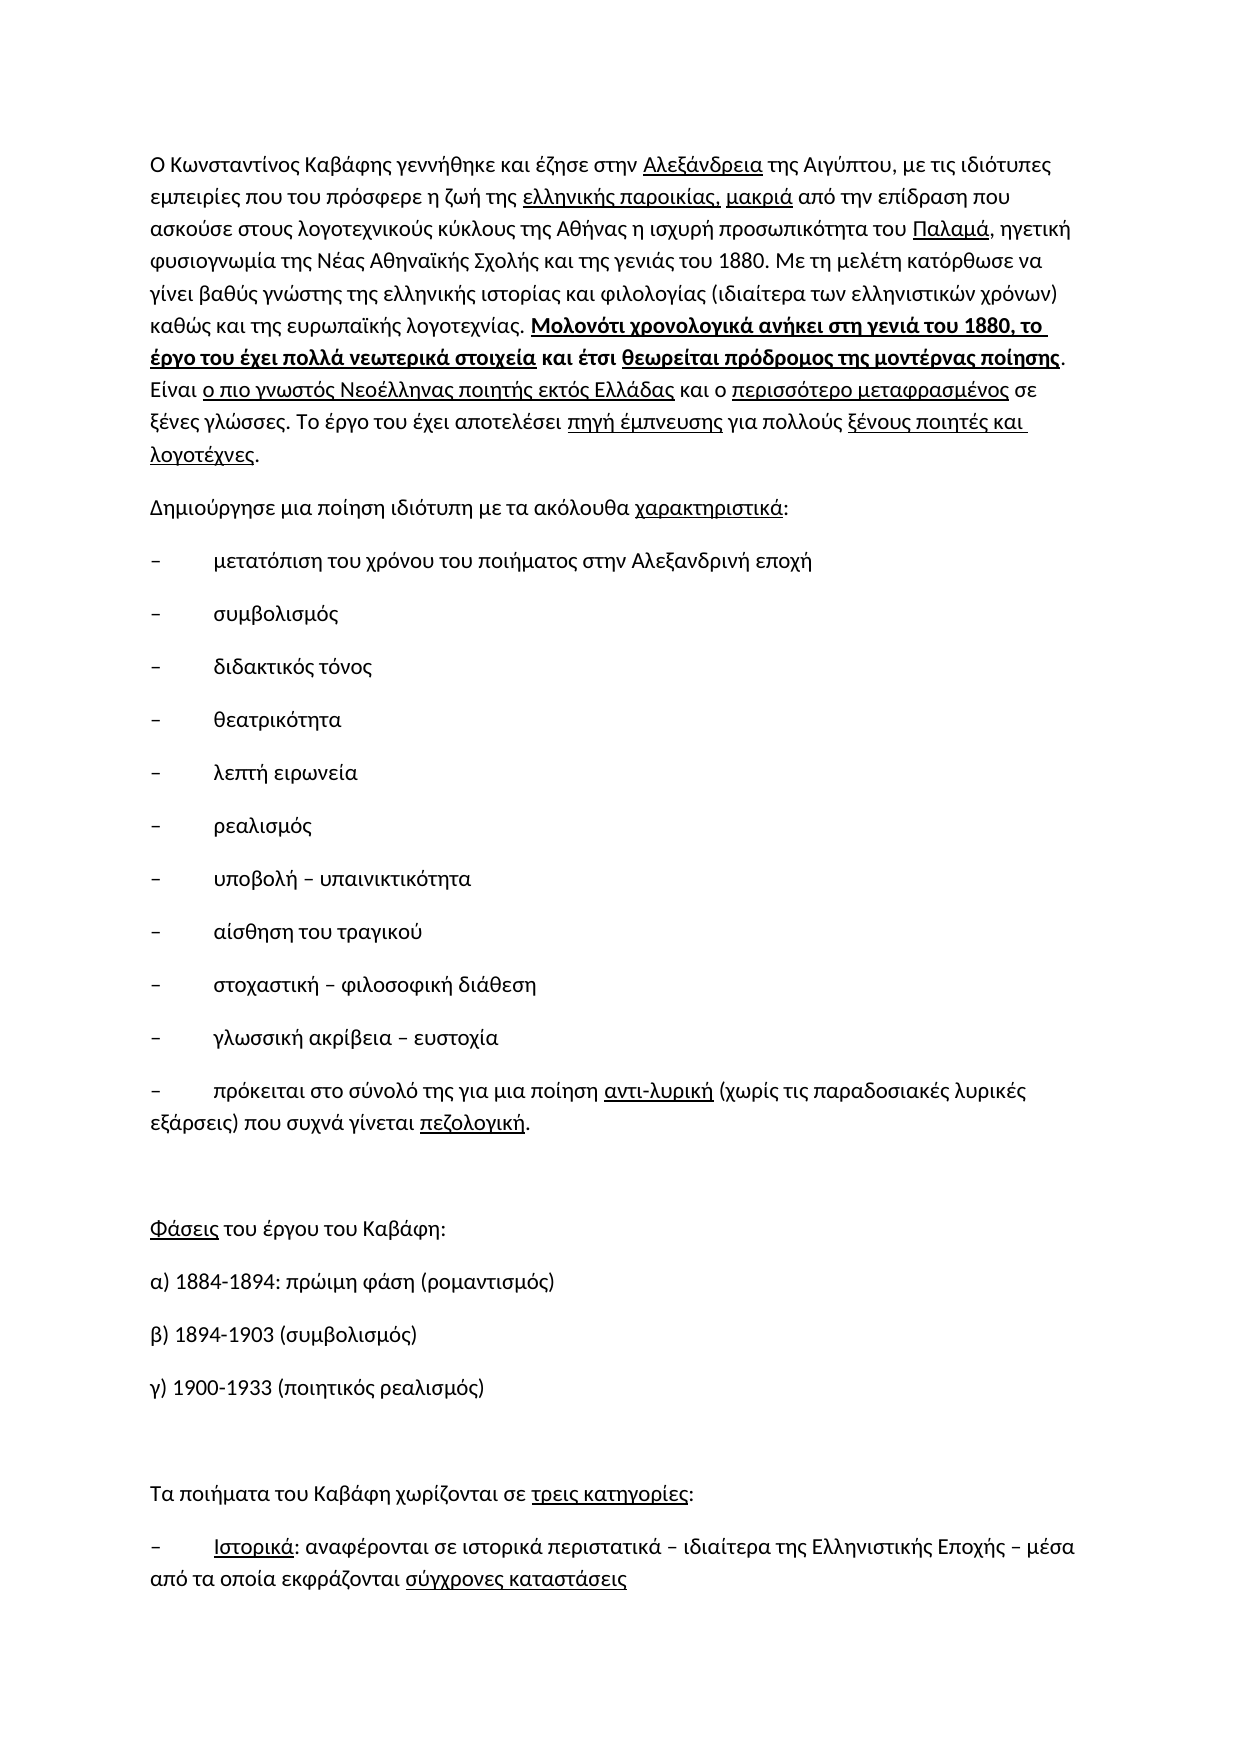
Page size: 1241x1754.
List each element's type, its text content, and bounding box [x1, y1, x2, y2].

text – μετατόπιση του χρόνου του ποιήματος στην Αλεξανδρινή εποχή [150, 546, 1090, 574]
text – στοχαστική – φιλοσοφική διάθεση [150, 970, 1090, 998]
text – υποβολή – υπαινικτικότητα [150, 864, 1090, 892]
text Ο Κωνσταντίνος Καβάφης γεννήθηκε και έζησε στην Αλεξάνδρεια της Αιγύπτου, με τις ιδιότυπες εμπειρίες που του πρόσφερε η ζωή της ελληνικής παροικίας, μακριά από την επίδραση που ασκούσε στους λογοτεχνικούς κύκλους της Αθήνας η ισχυρή προσωπικότητα του Παλαμά, ηγετική φυσιογνωμία της Νέας Αθηναϊκής Σχολής και της γενιάς του 1880. Με τη μελέτη κατόρθωσε να γίνει βαθύς γνώστης της ελληνικής ιστορίας και φιλολογίας (ιδιαίτερα των ελληνιστικών χρόνων) καθώς και της ευρωπαϊκής λογοτεχνίας. Μολονότι χρονολογικά ανήκει στη γενιά του 1880, το έργο του έχει πολλά νεωτερικά στοιχεία και έτσι θεωρείται πρόδρομος της μοντέρνας ποίησης. Είναι ο πιο γνωστός Νεοέλληνας ποιητής εκτός Ελλάδας και ο περισσότερο μεταφρασμένος σε ξένες γλώσσες. Το έργο του έχει αποτελέσει πηγή έμπνευσης για πολλούς ξένους ποιητές και λογοτέχνες. [150, 150, 1090, 468]
text – λεπτή ειρωνεία [150, 758, 1090, 786]
text β) 1894-1903 (συμβολισμός) [150, 1320, 1090, 1348]
text – Ιστορικά: αναφέρονται σε ιστορικά περιστατικά – ιδιαίτερα της Ελληνιστικής Εποχής – μέσα από τα οποία εκφράζονται σύγχρονες καταστάσεις [150, 1532, 1090, 1592]
text – γλωσσική ακρίβεια – ευστοχία [150, 1023, 1090, 1051]
text – αίσθηση του τραγικού [150, 917, 1090, 945]
text – θεατρικότητα [150, 705, 1090, 733]
text α) 1884-1894: πρώιμη φάση (ρομαντισμός) [150, 1267, 1090, 1295]
text Φάσεις του έργου του Καβάφη: [150, 1214, 1090, 1242]
text γ) 1900-1933 (ποιητικός ρεαλισμός) [150, 1373, 1090, 1401]
text – ρεαλισμός [150, 811, 1090, 839]
text Δημιούργησε μια ποίηση ιδιότυπη με τα ακόλουθα χαρακτηριστικά: [150, 493, 1090, 521]
text – πρόκειται στο σύνολό της για μια ποίηση αντι-λυρική (χωρίς τις παραδοσιακές λυρικές εξάρσεις) που συχνά γίνεται πεζολογική. [150, 1076, 1090, 1136]
text – διδακτικός τόνος [150, 652, 1090, 680]
text Τα ποιήματα του Καβάφη χωρίζονται σε τρεις κατηγορίες: [150, 1479, 1090, 1507]
text – συμβολισμός [150, 599, 1090, 627]
